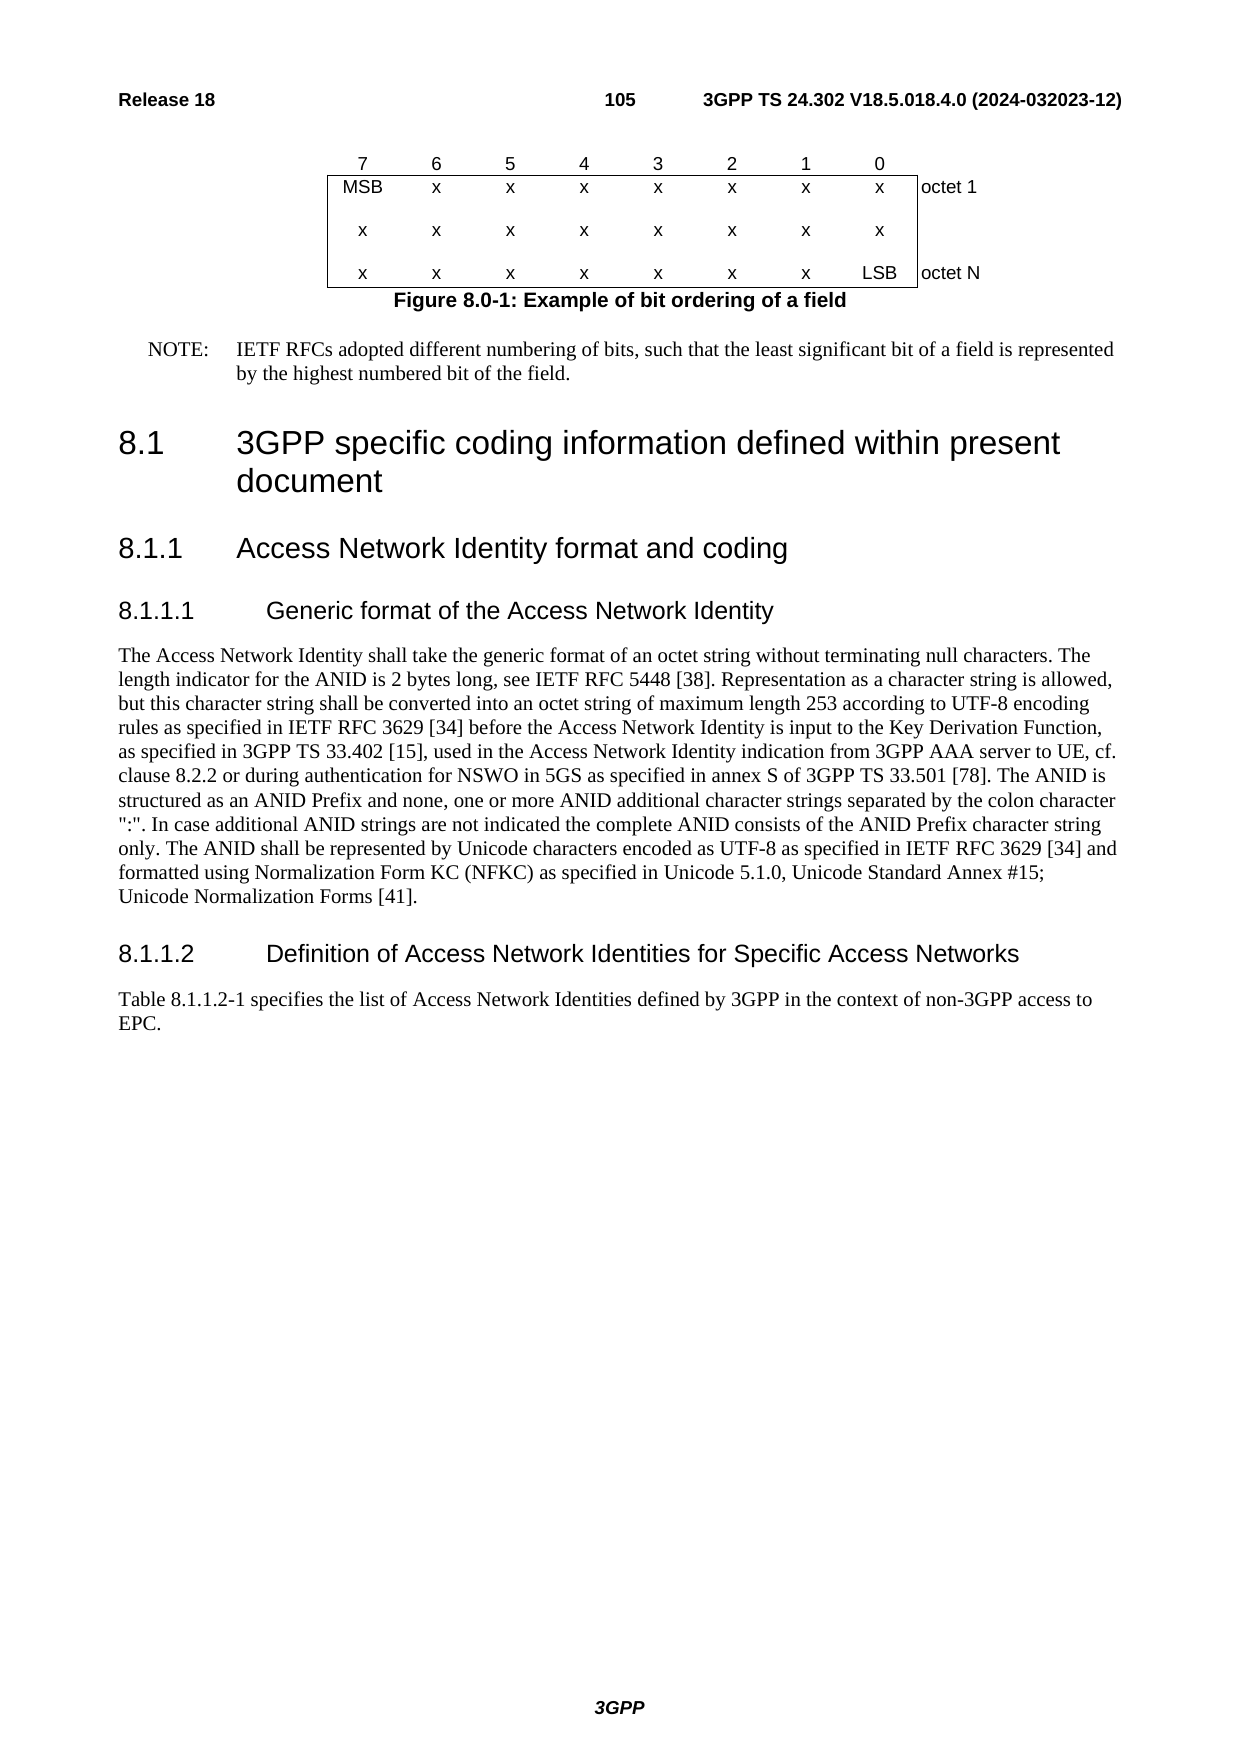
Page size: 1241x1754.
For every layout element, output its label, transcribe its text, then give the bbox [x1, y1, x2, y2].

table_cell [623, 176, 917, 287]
text Figure 8.0-1: Example of bit ordering of a field [118, 288, 1122, 312]
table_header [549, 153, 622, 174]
text NOTE: IETF RFCs adopted different numbering of bits, such that the least significant bit of a field is represented by the highest numbered bit of the field. [148, 337, 1122, 385]
text The Access Network Identity shall take the generic format of an octet string without terminating null characters. The length indicator for the ANID is 2 bytes long, see IETF RFC 5448 [38]. Representation as a character string is allowed, but this character string shall be converted into an octet string of maximum length 253 according to UTF-8 encoding rules as specified in IETF RFC 3629 [34] before the Access Network Identity is input to the Key Derivation Function, as specified in 3GPP TS 33.402 [15], used in the Access Network Identity indication from 3GPP AAA server to UE, cf. clause 8.2.2 or during authentication for NSWO in 5GS as specified in annex S of 3GPP TS 33.501 [78]. The ANID is structured as an ANID Prefix and none, one or more ANID additional character strings separated by the colon character ":". In case additional ANID strings are not indicated the complete ANID consists of the ANID Prefix character string only. The ANID shall be represented by Unicode characters encoded as UTF-8 as specified in IETF RFC 3629 [34] and formatted using Normalization Form KC (NFKC) as specified in Unicode 5.1.0, Unicode Standard Annex #15; Unicode Normalization Forms [41]. [118, 643, 1122, 908]
subtitle 8.1.1 Access Network Identity format and coding [118, 531, 1122, 564]
subtitle 8.1 3GPP specific coding information defined within present document [118, 423, 1122, 499]
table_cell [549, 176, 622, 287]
subtitle 8.1.1.1 Generic format of the Access Network Identity [118, 596, 1122, 624]
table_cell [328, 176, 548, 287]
subtitle 8.1.1.2 Definition of Access Network Identities for Specific Access Networks [118, 939, 1122, 968]
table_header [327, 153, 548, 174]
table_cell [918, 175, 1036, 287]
text Table 8.1.1.2-1 specifies the list of Access Network Identities defined by 3GPP in the context of non-3GPP access to EPC. [118, 987, 1122, 1035]
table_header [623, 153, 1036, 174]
